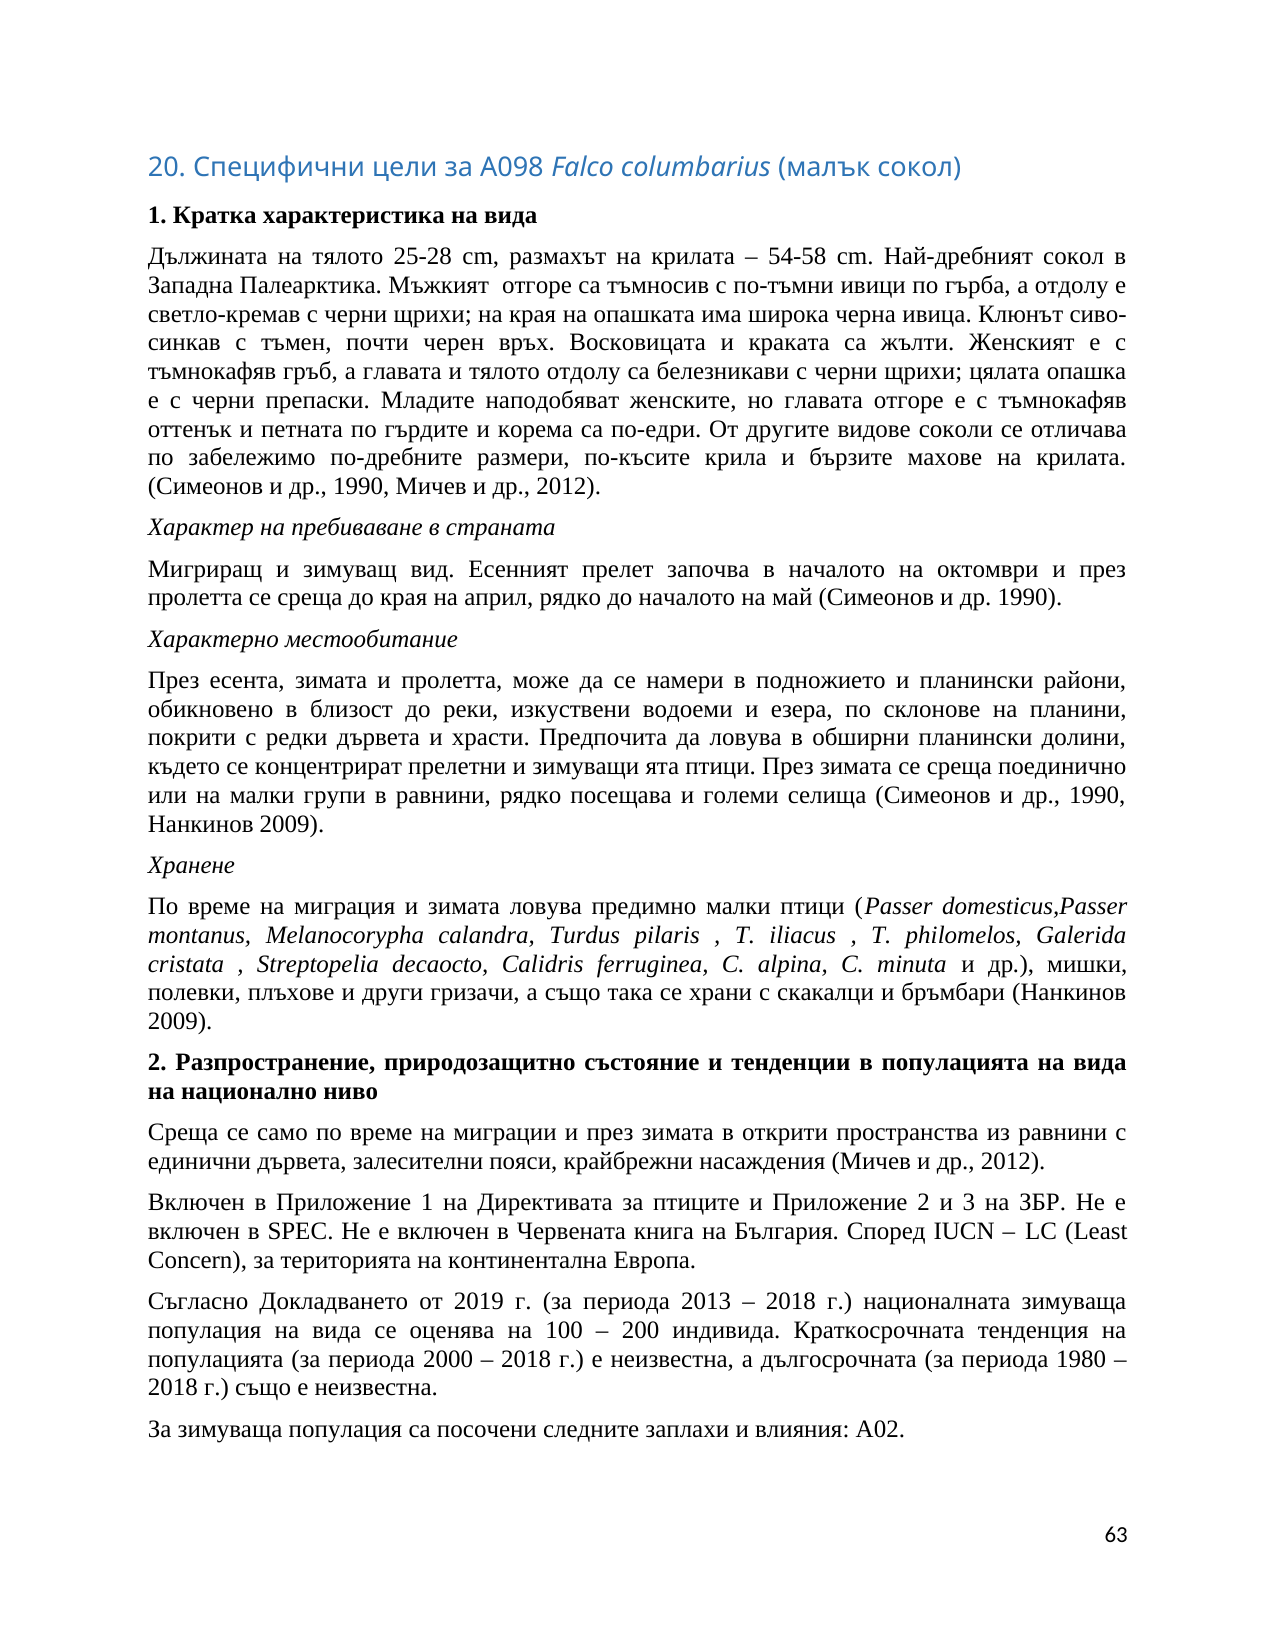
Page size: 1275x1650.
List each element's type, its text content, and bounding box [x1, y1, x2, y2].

text През есента, зимата и пролетта, може да се намери в подножието и планински райони, обикновено в близост до реки, изкуствени водоеми и езера, по склонове на планини, покрити с редки дървета и храсти. Предпочита да ловува в обширни планински долини, където се концентрират прелетни и зимуващи ята птици. През зимата се среща поединично или на малки групи в равнини, рядко посещава и големи селища (Симеонов и др., 1990, Нанкинов 2009). [148, 665, 1127, 837]
text Включен в Приложение 1 на Директивата за птиците и Приложение 2 и 3 на ЗБР. Не е включен в SPEC. Не е включен в Червената книга на България. Според IUCN – LC (Least Concern), за територията на континентална Европа. [148, 1187, 1127, 1274]
text Характер на пребиваване в страната [148, 512, 1127, 541]
text Характерно местообитание [148, 624, 1127, 652]
text Среща се само по време на миграции и през зимата в открити пространства из равнини с единични дървета, залесителни пояси, крайбрежни насаждения (Мичев и др., 2012). [148, 1117, 1127, 1175]
subtitle 20. Специфични цели за А098 Falco columbarius (малък сокол) [148, 148, 1127, 184]
text 1. Кратка характеристика на вида [148, 200, 1127, 229]
text Мигриращ и зимуващ вид. Есенният прелет започва в началото на октомври и през пролетта се среща до края на април, рядко до началото на май (Симеонов и др. 1990). [148, 554, 1127, 611]
text 2. Разпространение, природозащитно състояние и тенденции в популацията на вида на национално ниво [148, 1047, 1127, 1105]
text За зимуваща популация са посочени следните заплахи и влияния: A02. [148, 1414, 1127, 1442]
text Хранене [148, 850, 1127, 879]
text По време на миграция и зимата ловува предимно малки птици (Passer domesticus,Passer montanus, Melanocorypha calandra, Turdus pilaris , T. iliacus , T. philomelos, Galerida cristata , Streptopelia decaocto, Calidris ferruginea, C. alpina, C. minuta и др.), мишки, полевки, плъхове и други гризачи, а също така се храни с скакалци и бръмбари (Нанкинов 2009). [148, 891, 1127, 1035]
text Съгласно Докладването от 2019 г. (за периода 2013 – 2018 г.) националната зимуваща популация на вида се оценява на 100 – 200 индивида. Краткосрочната тенденция на популацията (за периода 2000 – 2018 г.) е неизвестна, а дългосрочната (за периода 1980 – 2018 г.) също е неизвестна. [148, 1286, 1127, 1401]
text Дължината на тялото 25-28 cm, размахът на крилата – 54-58 cm. Най-дребният сокол в Западна Палеарктика. Мъжкият отгоре са тъмносив с по-тъмни ивици по гърба, а отдолу е светло-кремав с черни щрихи; на края на опашката има широка черна ивица. Клюнът сиво-синкав с тъмен, почти черен връх. Восковицата и краката са жълти. Женският е с тъмнокафяв гръб, а главата и тялото отдолу са белезникави с черни щрихи; цялата опашка е с черни препаски. Младите наподобяват женските, но главата отгоре е с тъмнокафяв оттенък и петната по гърдите и корема са по-едри. От другите видове соколи се отличава по забележимо по-дребните размери, по-късите крила и бързите махове на крилата. (Симеонов и др., 1990, Мичев и др., 2012). [148, 241, 1127, 500]
